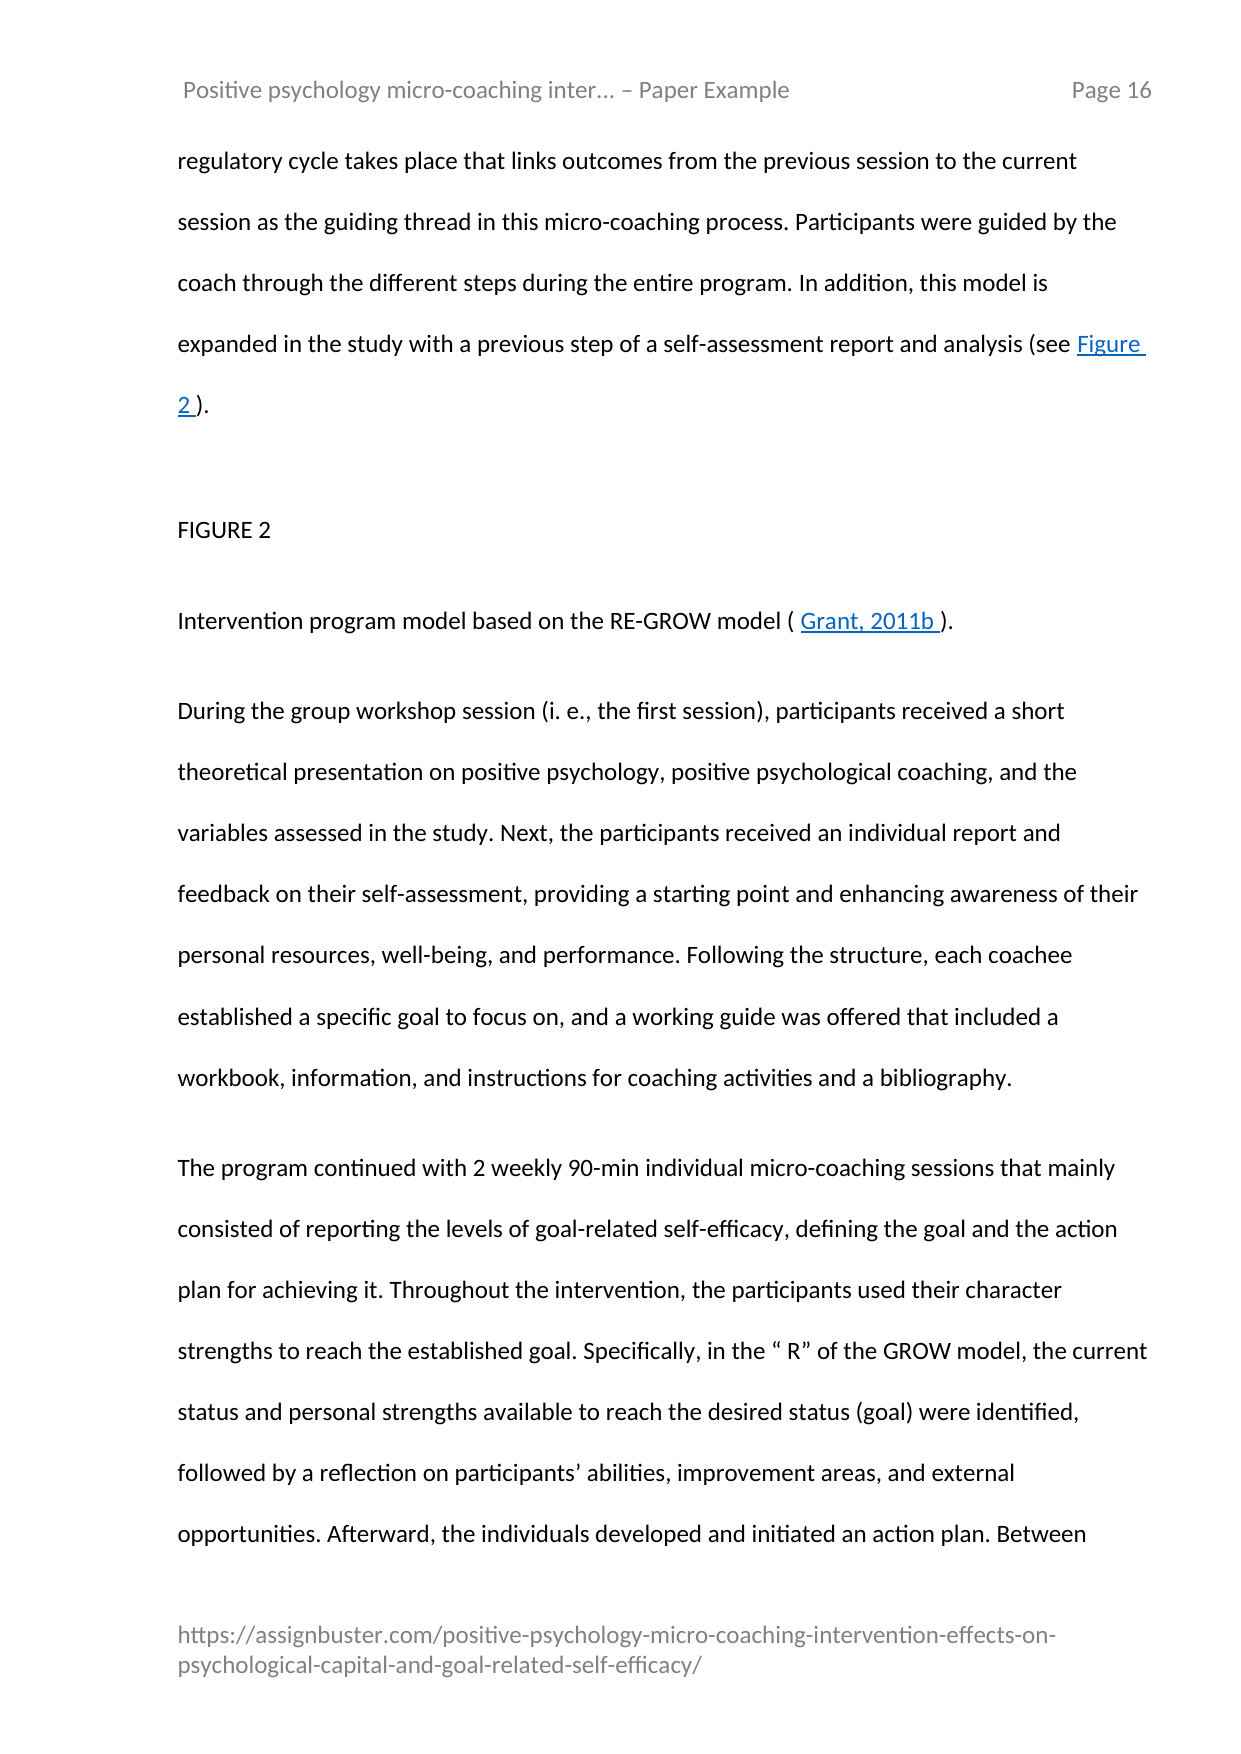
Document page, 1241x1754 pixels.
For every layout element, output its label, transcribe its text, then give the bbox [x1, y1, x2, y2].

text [177, 145, 1152, 420]
text FIGURE 2 [177, 480, 1152, 545]
text Intervention program model based on the RE-GROW model ( Grant, 2011b ). [177, 605, 1152, 636]
text During the group workshop session (i. e., the first session), participants received a short theoretical presentation on positive psychology, positive psychological coaching, and the variables assessed in the study. Next, the participants received an individual report and feedback on their self-assessment, providing a starting point and enhancing awareness of their personal resources, well-being, and performance. Following the structure, each coachee established a specific goal to focus on, and a working guide was offered that included a workbook, information, and instructions for coaching activities and a bibliography. [177, 696, 1152, 1092]
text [177, 1152, 1152, 1549]
